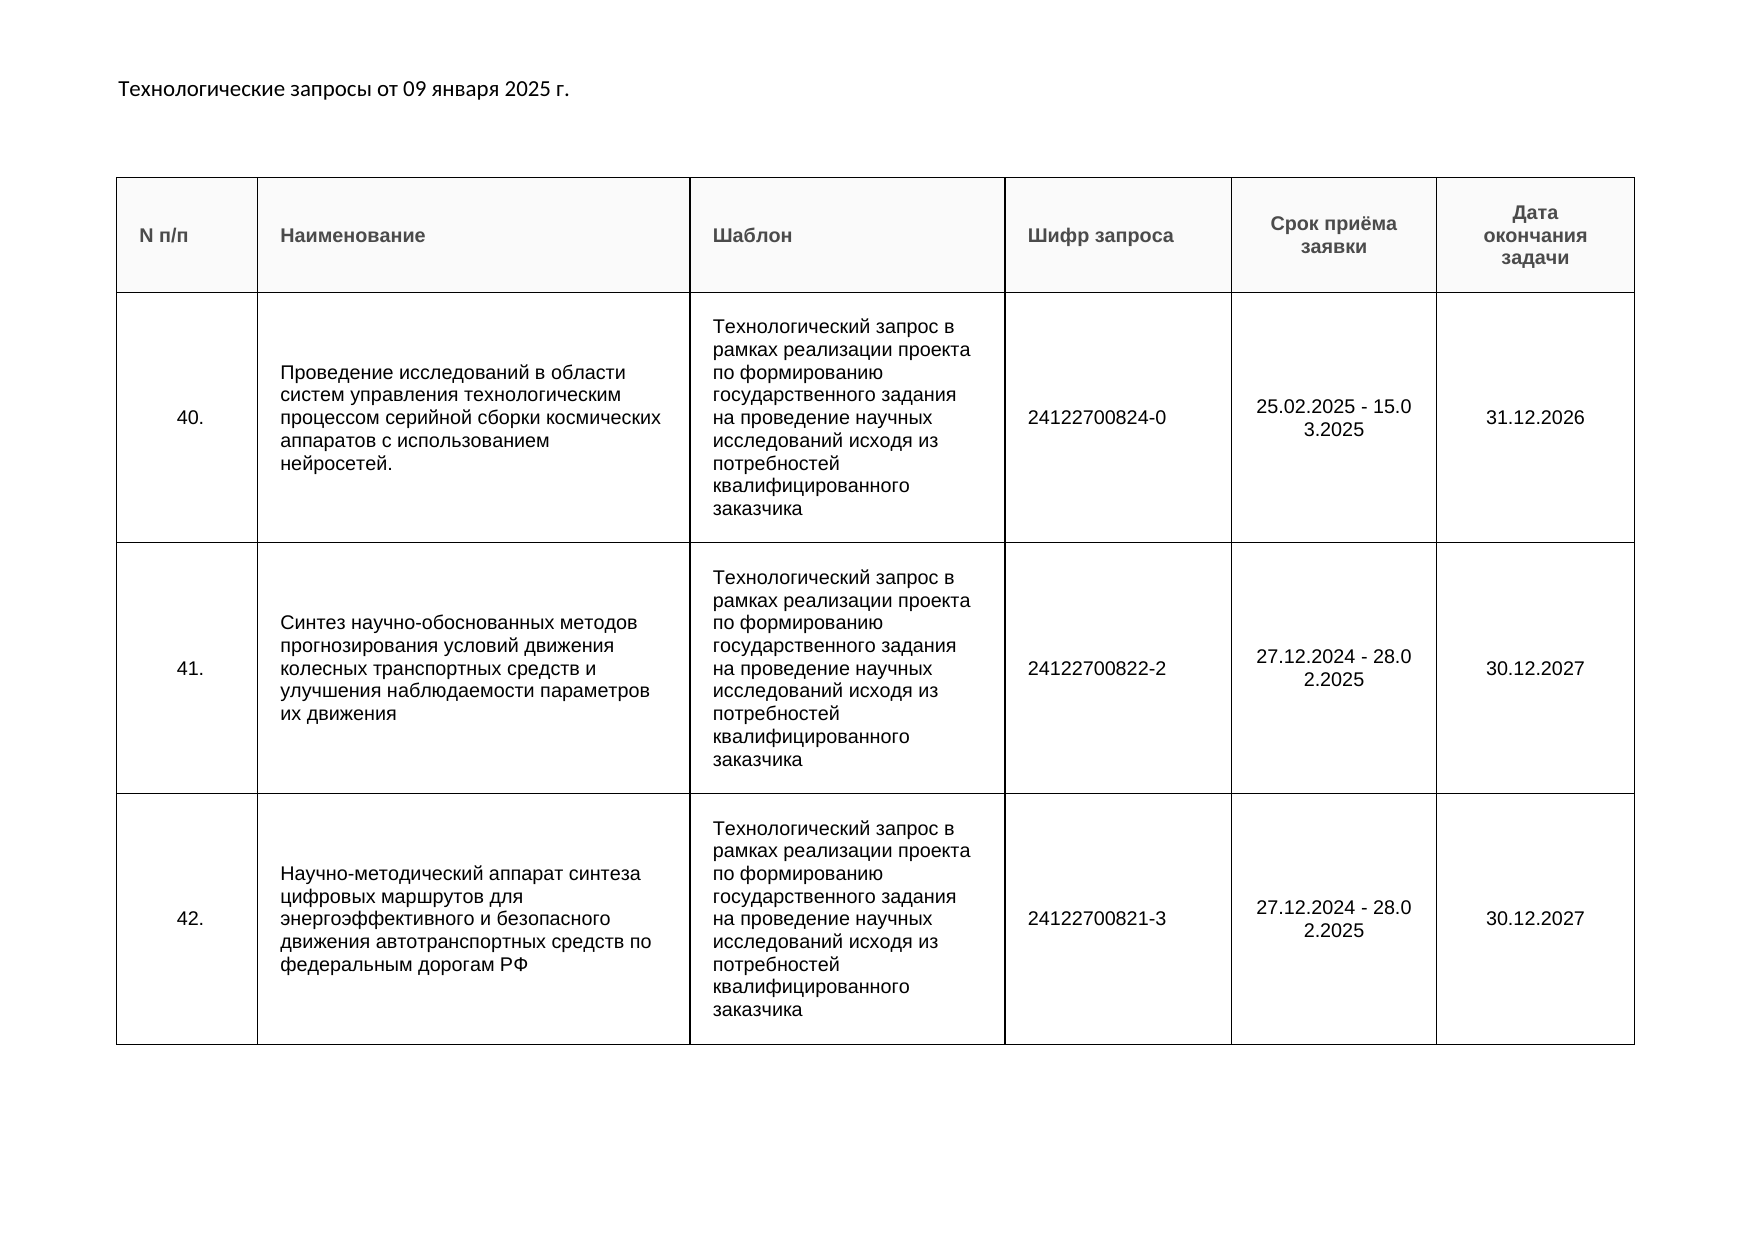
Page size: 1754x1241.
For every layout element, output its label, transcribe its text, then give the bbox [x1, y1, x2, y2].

table_cell 27.12.2024 - 28.02.2025 [1232, 543, 1436, 793]
table_cell Синтез научно-обоснованных методов прогнозирования условий движения колесных транспортных средств и улучшения наблюдаемости параметров их движения [258, 543, 689, 793]
table_header N п/п [117, 178, 257, 292]
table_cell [691, 794, 1004, 1043]
table_cell 31.12.2026 [1437, 293, 1634, 542]
table_cell 25.02.2025 - 15.03.2025 [1232, 293, 1436, 542]
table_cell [691, 293, 1004, 542]
table_cell 30.12.2027 [1437, 794, 1634, 1043]
table_cell [117, 794, 257, 1043]
table_cell 27.12.2024 - 28.02.2025 [1232, 794, 1436, 1043]
table_header Шаблон [691, 178, 1004, 292]
table_header Наименование [258, 178, 689, 292]
table_header Дата окончания задачи [1437, 178, 1634, 292]
table_header Срок приёма заявки [1232, 178, 1436, 292]
table_cell Научно-методический аппарат синтеза цифровых маршрутов для энергоэффективного и безопасного движения автотранспортных средств по федеральным дорогам РФ [258, 794, 689, 1043]
table_cell [117, 293, 257, 542]
table_cell 24122700824-0 [1006, 293, 1231, 542]
table_cell [117, 543, 257, 793]
table_cell 30.12.2027 [1437, 543, 1634, 793]
table_header Шифр запроса [1006, 178, 1231, 292]
table_cell 24122700822-2 [1006, 543, 1231, 793]
table_cell Проведение исследований в области систем управления технологическим процессом серийной сборки космических аппаратов с использованием нейросетей. [258, 293, 689, 542]
table_cell 24122700821-3 [1006, 794, 1231, 1043]
